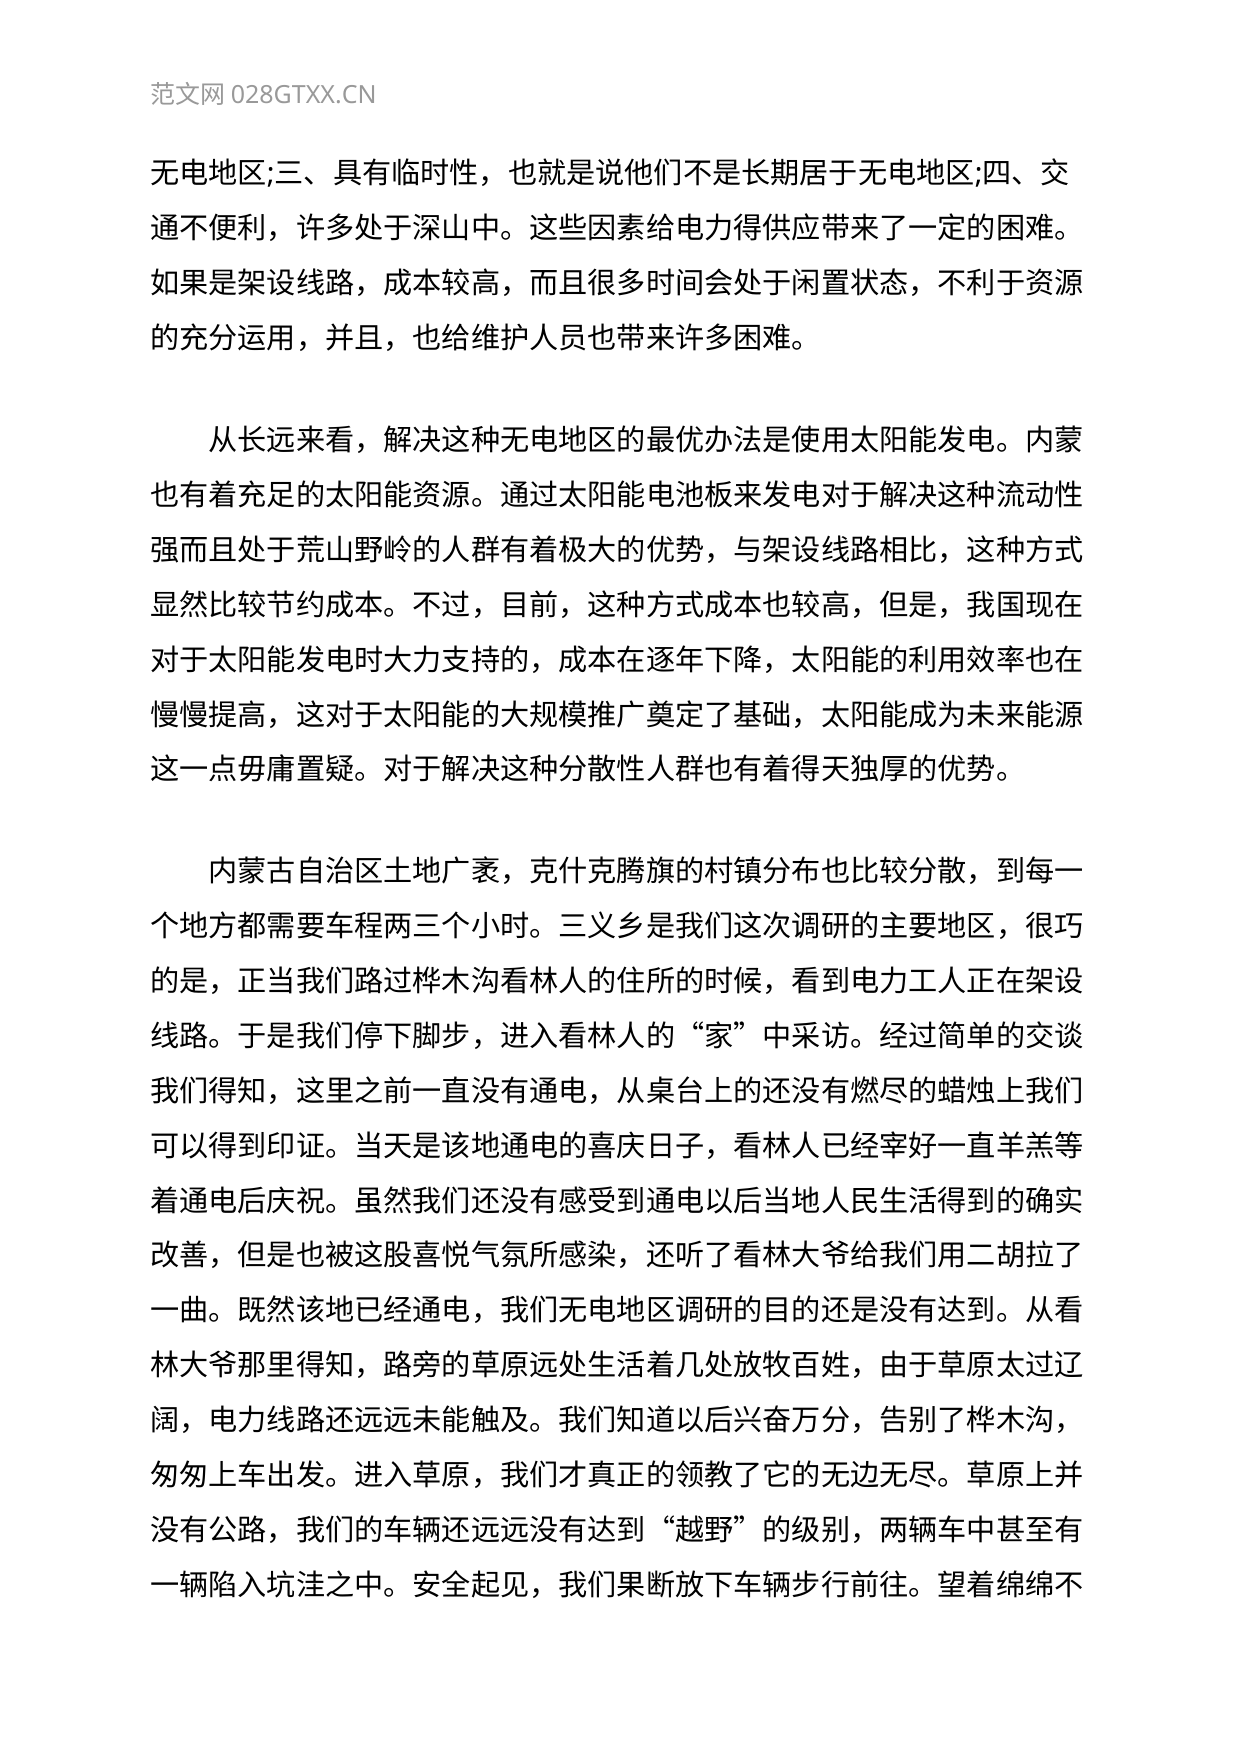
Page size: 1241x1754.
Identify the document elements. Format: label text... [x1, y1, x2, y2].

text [150, 150, 1090, 357]
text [150, 848, 1090, 1604]
text 从长远来看，解决这种无电地区的最优办法是使用太阳能发电。内蒙也有着充足的太阳能资源。通过太阳能电池板来发电对于解决这种流动性强而且处于荒山野岭的人群有着极大的优势，与架设线路相比，这种方式显然比较节约成本。不过，目前，这种方式成本也较高，但是，我国现在对于太阳能发电时大力支持的，成本在逐年下降，太阳能的利用效率也在慢慢提高，这对于太阳能的大规模推广奠定了基础，太阳能成为未来能源这一点毋庸置疑。对于解决这种分散性人群也有着得天独厚的优势。 [150, 417, 1090, 788]
